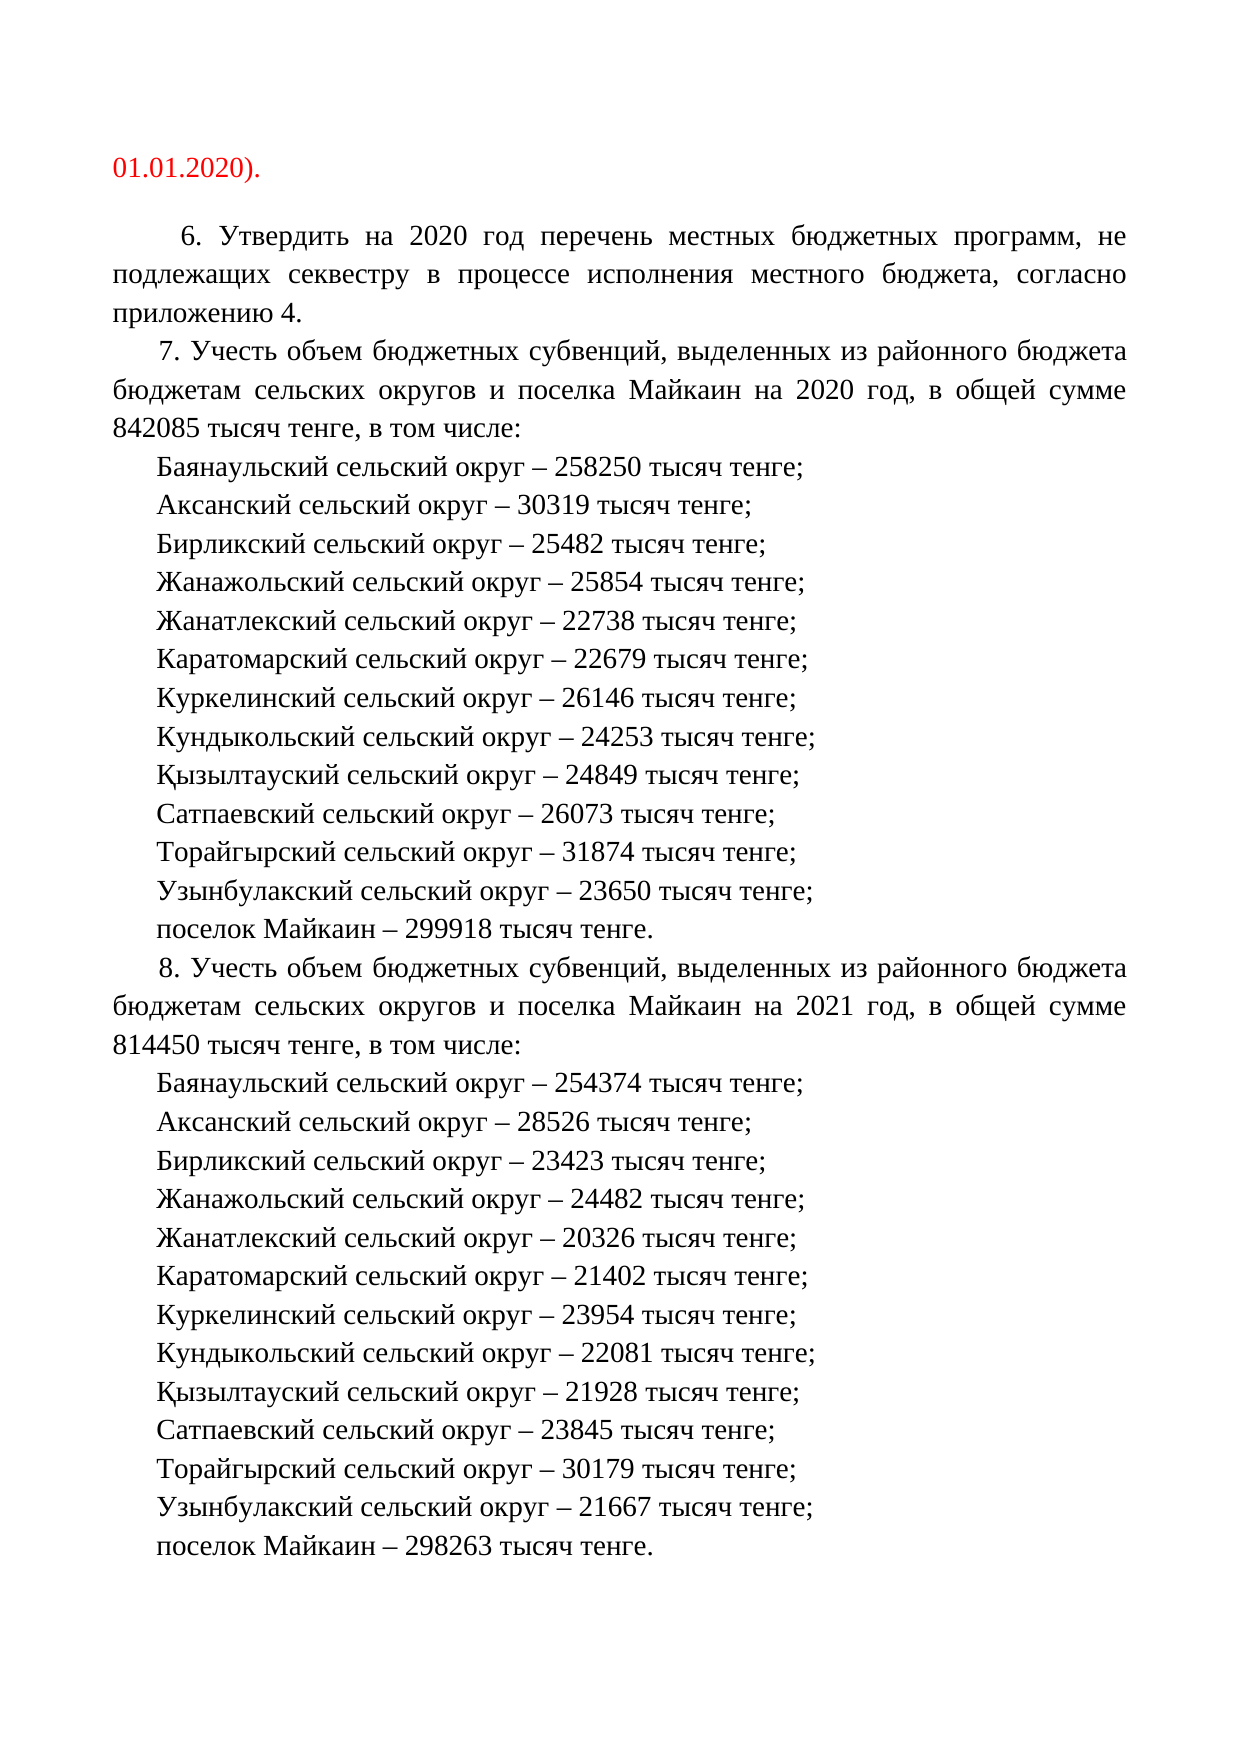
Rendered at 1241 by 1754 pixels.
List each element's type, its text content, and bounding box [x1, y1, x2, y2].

text Аксанский сельский округ – 28526 тысяч тенге; [112, 1104, 1128, 1138]
text Узынбулакский сельский округ – 21667 тысяч тенге; [112, 1489, 1128, 1523]
text Торайгырский сельский округ – 30179 тысяч тенге; [112, 1451, 1128, 1484]
text Сатпаевский сельский округ – 26073 тысяч тенге; [112, 796, 1128, 829]
text Сатпаевский сельский округ – 23845 тысяч тенге; [112, 1412, 1128, 1446]
text Жанатлекский сельский округ – 22738 тысяч тенге; [112, 603, 1128, 637]
text Жанажольский сельский округ – 25854 тысяч тенге; [112, 564, 1128, 598]
text поселок Майкаин – 299918 тысяч тенге. [112, 911, 1128, 945]
text Қызылтауский сельский округ – 24849 тысяч тенге; [112, 757, 1128, 791]
text Кундыкольский сельский округ – 22081 тысяч тенге; [112, 1335, 1128, 1369]
text Каратомарский сельский округ – 22679 тысяч тенге; [112, 642, 1128, 675]
text Кундыкольский сельский округ – 24253 тысяч тенге; [112, 719, 1128, 752]
text Куркелинский сельский округ – 23954 тысяч тенге; [112, 1297, 1128, 1330]
text Жанатлекский сельский округ – 20326 тысяч тенге; [112, 1220, 1128, 1253]
text Бирликский сельский округ – 23423 тысяч тенге; [112, 1143, 1128, 1176]
text Каратомарский сельский округ – 21402 тысяч тенге; [112, 1258, 1128, 1292]
text Баянаульский сельский округ – 254374 тысяч тенге; [112, 1066, 1128, 1099]
text Узынбулакский сельский округ – 23650 тысяч тенге; [112, 873, 1128, 906]
text Қызылтауский сельский округ – 21928 тысяч тенге; [112, 1374, 1128, 1407]
text Жанажольский сельский округ – 24482 тысяч тенге; [112, 1181, 1128, 1215]
text поселок Майкаин – 298263 тысяч тенге. [112, 1528, 1128, 1562]
text Аксанский сельский округ – 30319 тысяч тенге; [112, 487, 1128, 521]
text Бирликский сельский округ – 25482 тысяч тенге; [112, 526, 1128, 559]
text 6. Утвердить на 2020 год перечень местных бюджетных программ, не подлежащих секвестру в процессе исполнения местного бюджета, согласно приложению 4. [112, 218, 1128, 328]
text Баянаульский сельский округ – 258250 тысяч тенге; [112, 449, 1128, 482]
text 8. Учесть объем бюджетных субвенций, выделенных из районного бюджета бюджетам сельских округов и поселка Майкаин на 2021 год, в общей сумме 814450 тысяч тенге, в том числе: [112, 950, 1128, 1061]
text 7. Учесть объем бюджетных субвенций, выделенных из районного бюджета бюджетам сельских округов и поселка Майкаин на 2020 год, в общей сумме 842085 тысяч тенге, в том числе: [112, 333, 1128, 444]
text Торайгырский сельский округ – 31874 тысяч тенге; [112, 834, 1128, 868]
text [112, 150, 1128, 214]
text Куркелинский сельский округ – 26146 тысяч тенге; [112, 680, 1128, 714]
